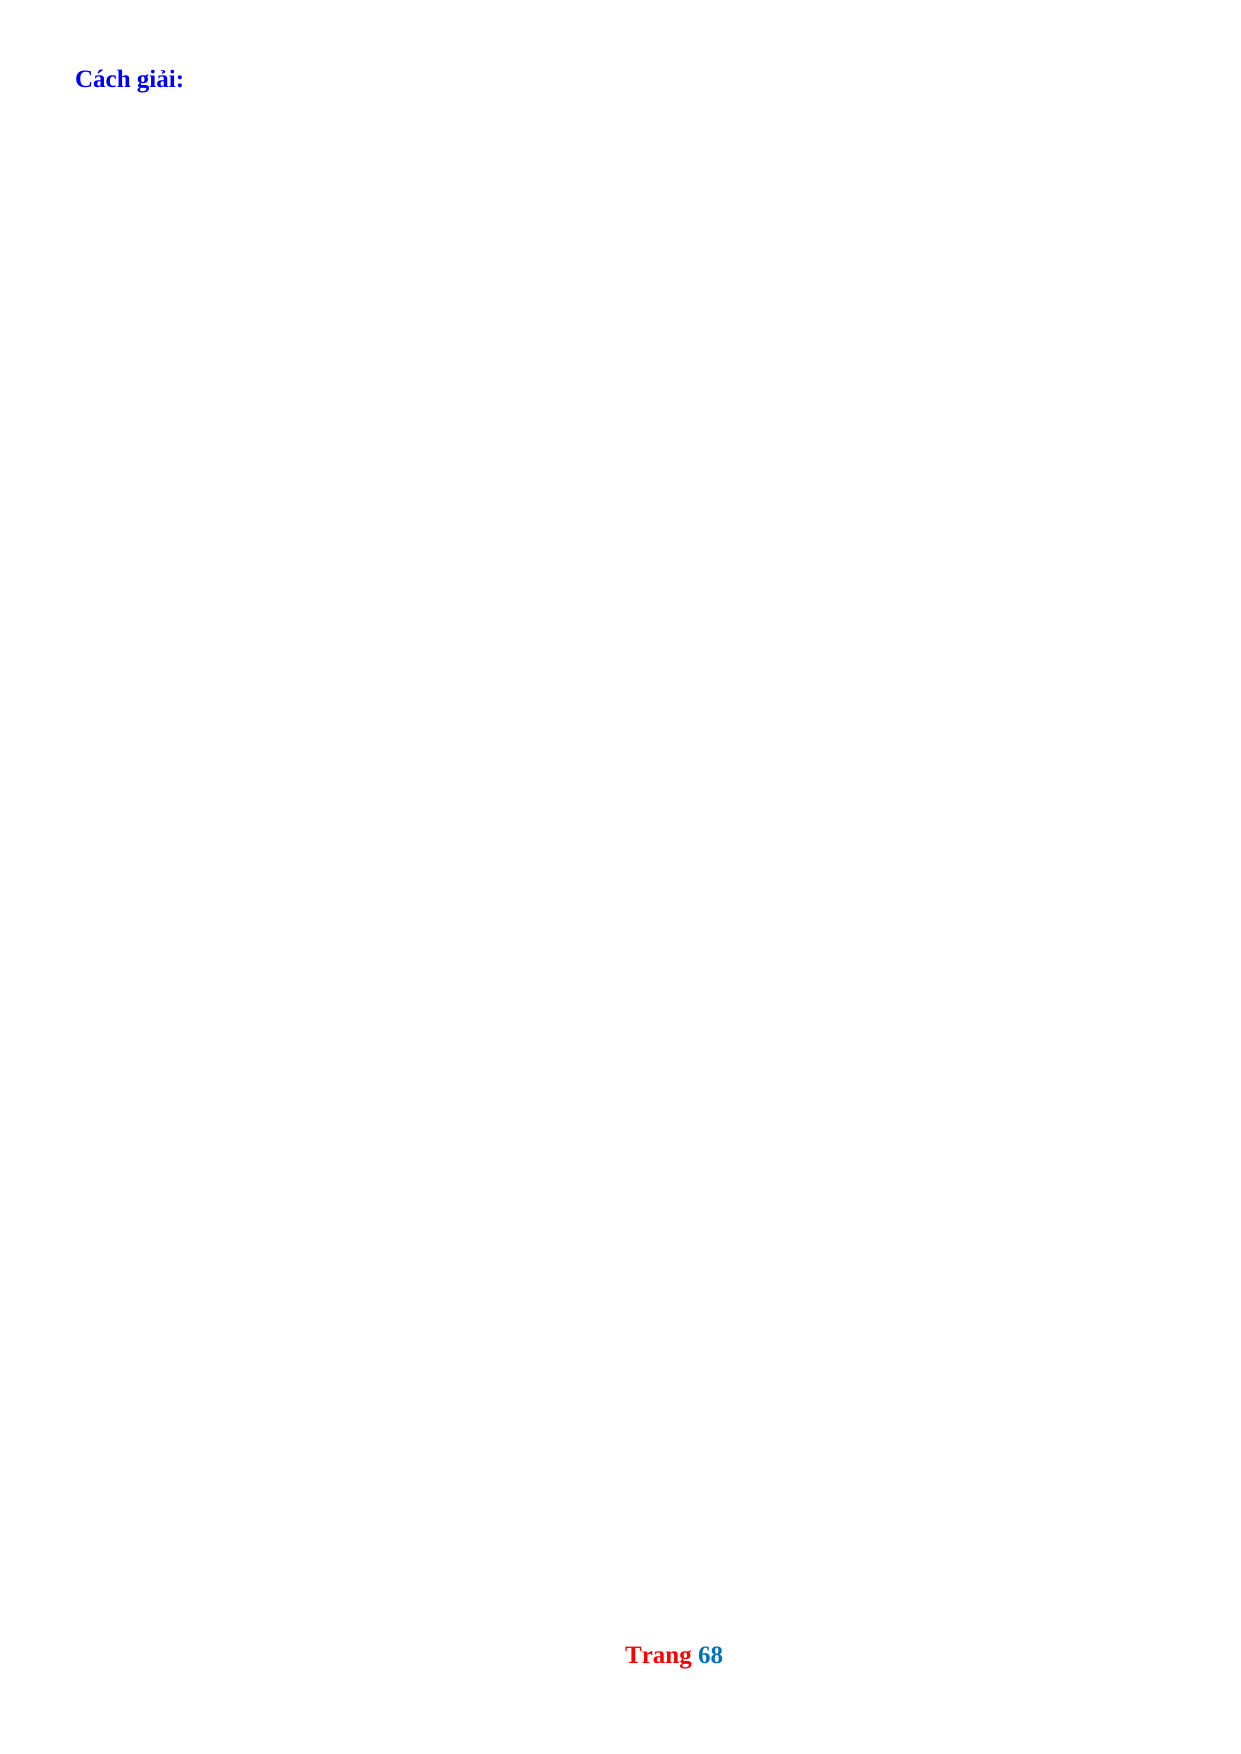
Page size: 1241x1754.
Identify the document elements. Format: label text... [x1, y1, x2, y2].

subtitle Cách giải: [75, 64, 1240, 93]
